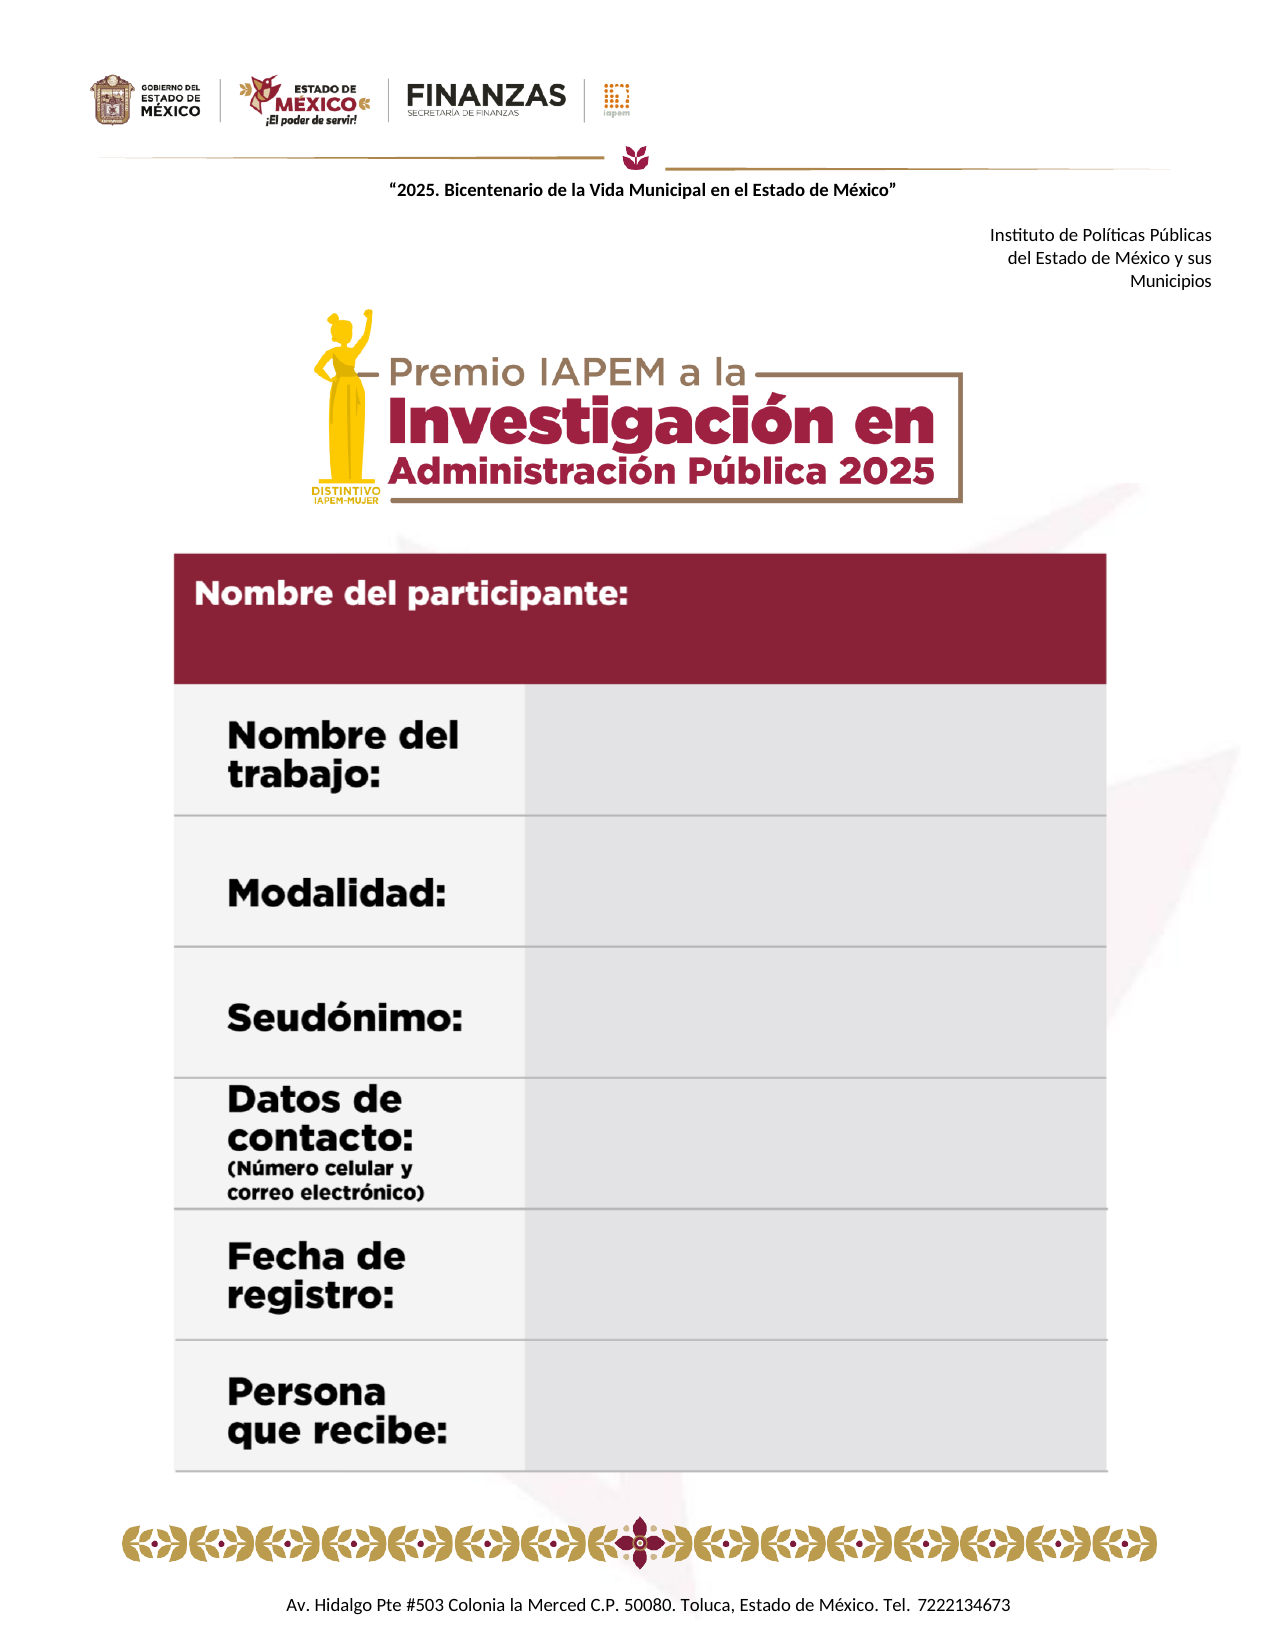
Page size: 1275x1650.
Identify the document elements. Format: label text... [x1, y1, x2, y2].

picture [62, 45, 655, 170]
text Instituto de Políticas Públicas del Estado de México y sus Municipios [948, 224, 1212, 292]
picture [122, 237, 1241, 1620]
title “2025. Bicentenario de la Vida Municipal en el Estado de México” [389, 178, 1237, 201]
text Av. Hidalgo Pte #503 Colonia la Merced C.P. 50080. Toluca, Estado de México. Tel. 7222134673 [286, 1593, 1237, 1616]
